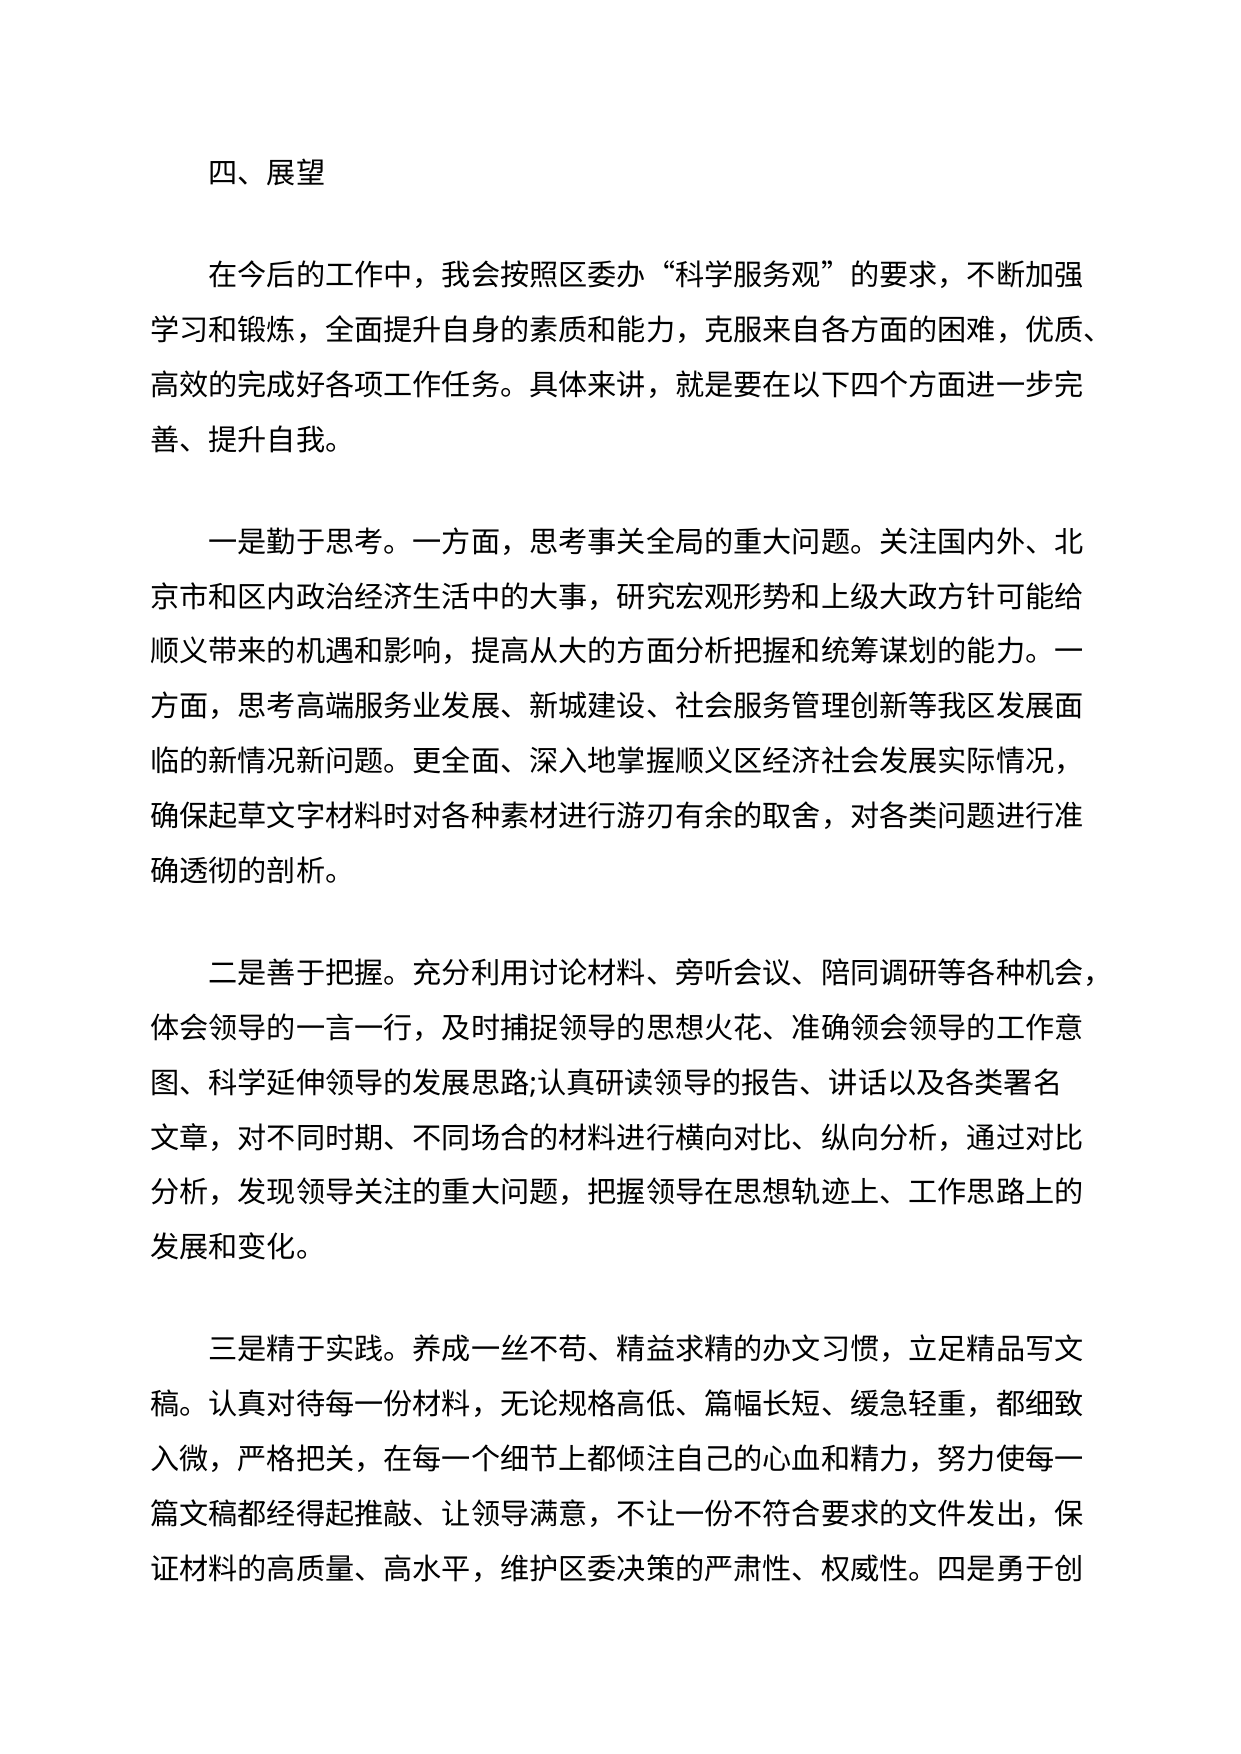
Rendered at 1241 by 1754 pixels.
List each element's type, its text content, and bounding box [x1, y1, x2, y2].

text 二是善于把握。充分利用讨论材料、旁听会议、陪同调研等各种机会，体会领导的一言一行，及时捕捉领导的思想火花、准确领会领导的工作意图、科学延伸领导的发展思路;认真研读领导的报告、讲话以及各类署名文章，对不同时期、不同场合的材料进行横向对比、纵向分析，通过对比分析，发现领导关注的重大问题，把握领导在思想轨迹上、工作思路上的发展和变化。 [150, 949, 1090, 1266]
text 四、展望 [150, 150, 1090, 192]
text 在今后的工作中，我会按照区委办“科学服务观”的要求，不断加强学习和锻炼，全面提升自身的素质和能力，克服来自各方面的困难，优质、高效的完成好各项工作任务。具体来讲，就是要在以下四个方面进一步完善、提升自我。 [150, 252, 1090, 459]
text 一是勤于思考。一方面，思考事关全局的重大问题。关注国内外、北京市和区内政治经济生活中的大事，研究宏观形势和上级大政方针可能给顺义带来的机遇和影响，提高从大的方面分析把握和统筹谋划的能力。一方面，思考高端服务业发展、新城建设、社会服务管理创新等我区发展面临的新情况新问题。更全面、深入地掌握顺义区经济社会发展实际情况，确保起草文字材料时对各种素材进行游刃有余的取舍，对各类问题进行准确透彻的剖析。 [150, 518, 1090, 890]
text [150, 1326, 1090, 1588]
